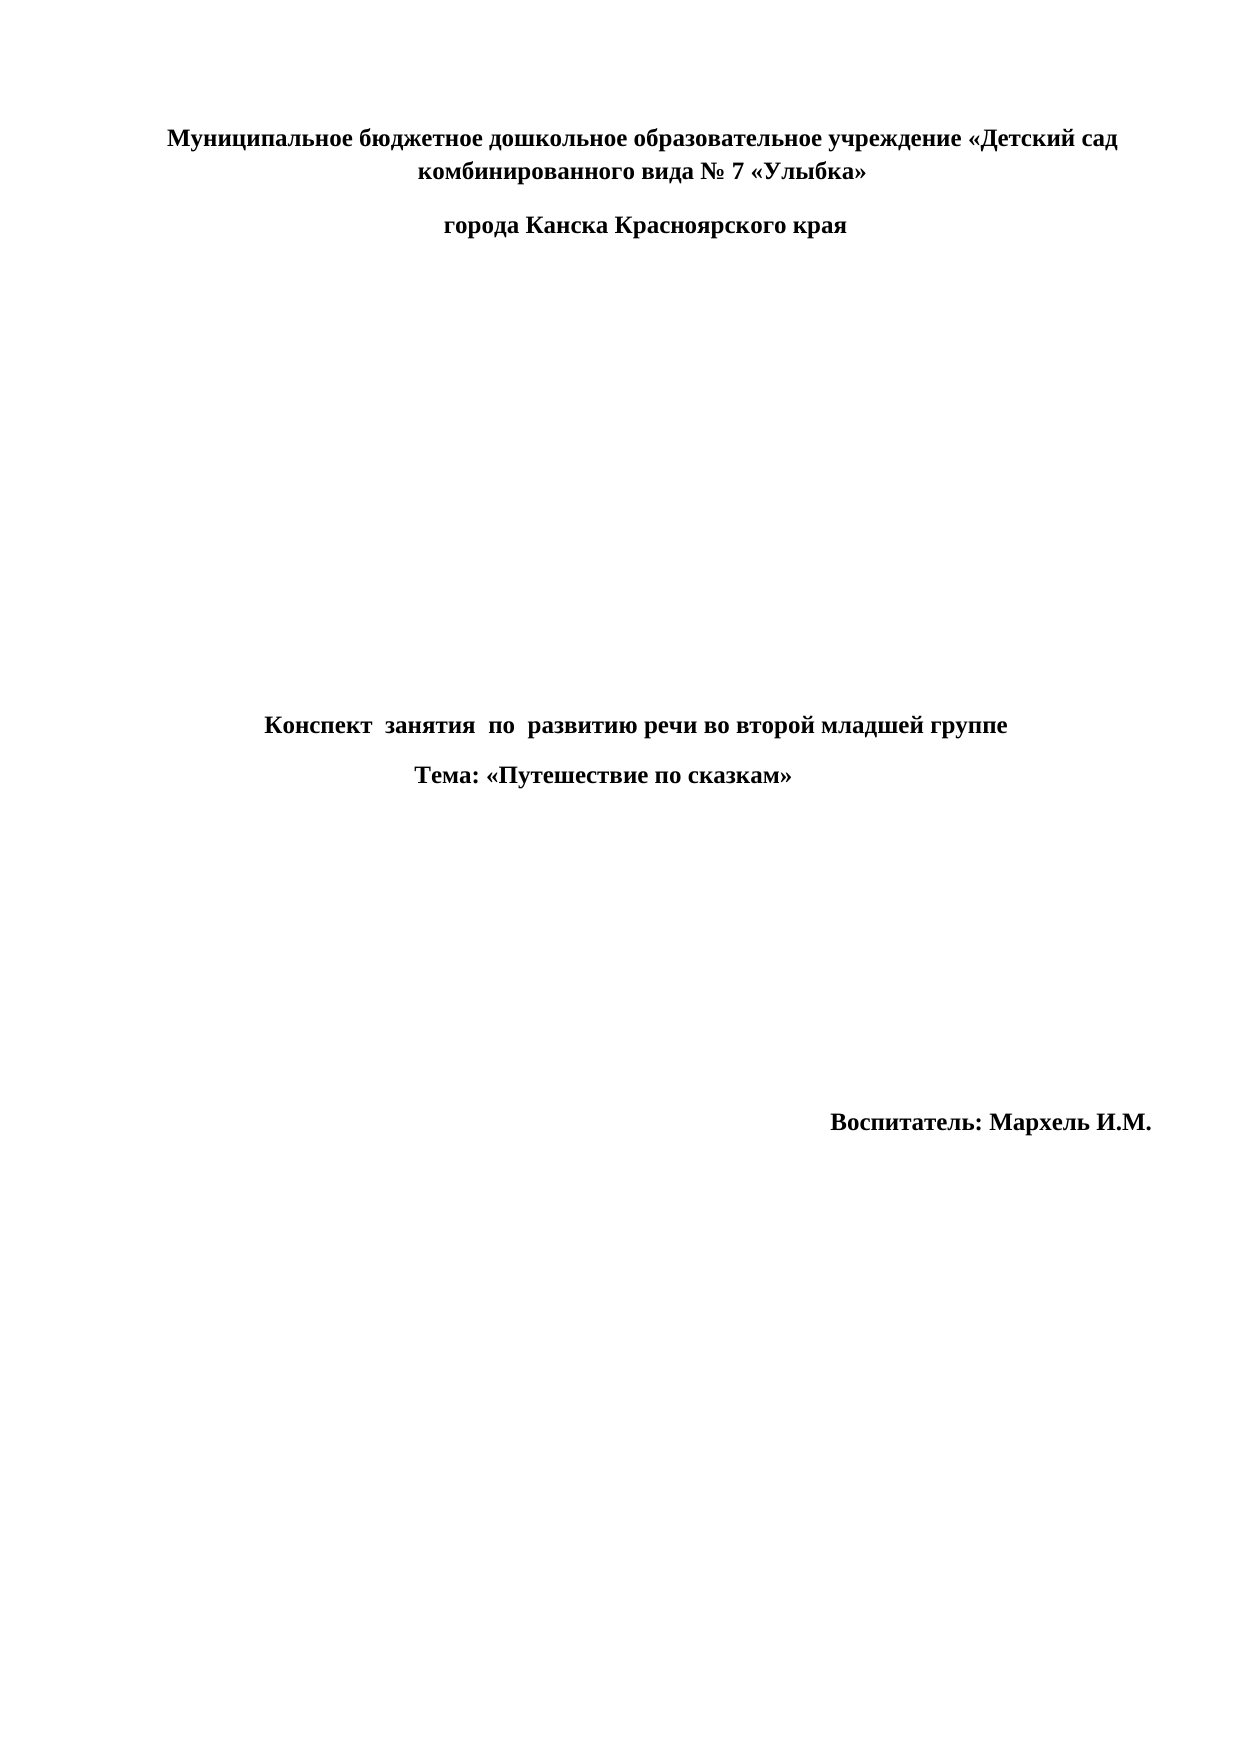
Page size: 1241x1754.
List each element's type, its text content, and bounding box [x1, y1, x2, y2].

text Тема: «Путешествие по сказкам» [133, 760, 1152, 789]
text города Канска Красноярского края [133, 210, 1152, 239]
text Конспект занятия по развитию речи во второй младшей группе [133, 710, 1152, 739]
text Муниципальное бюджетное дошкольное образовательное учреждение «Детский сад комбинированного вида № 7 «Улыбка» [133, 123, 1152, 185]
text Воспитатель: Мархель И.М. [133, 1107, 1152, 1136]
